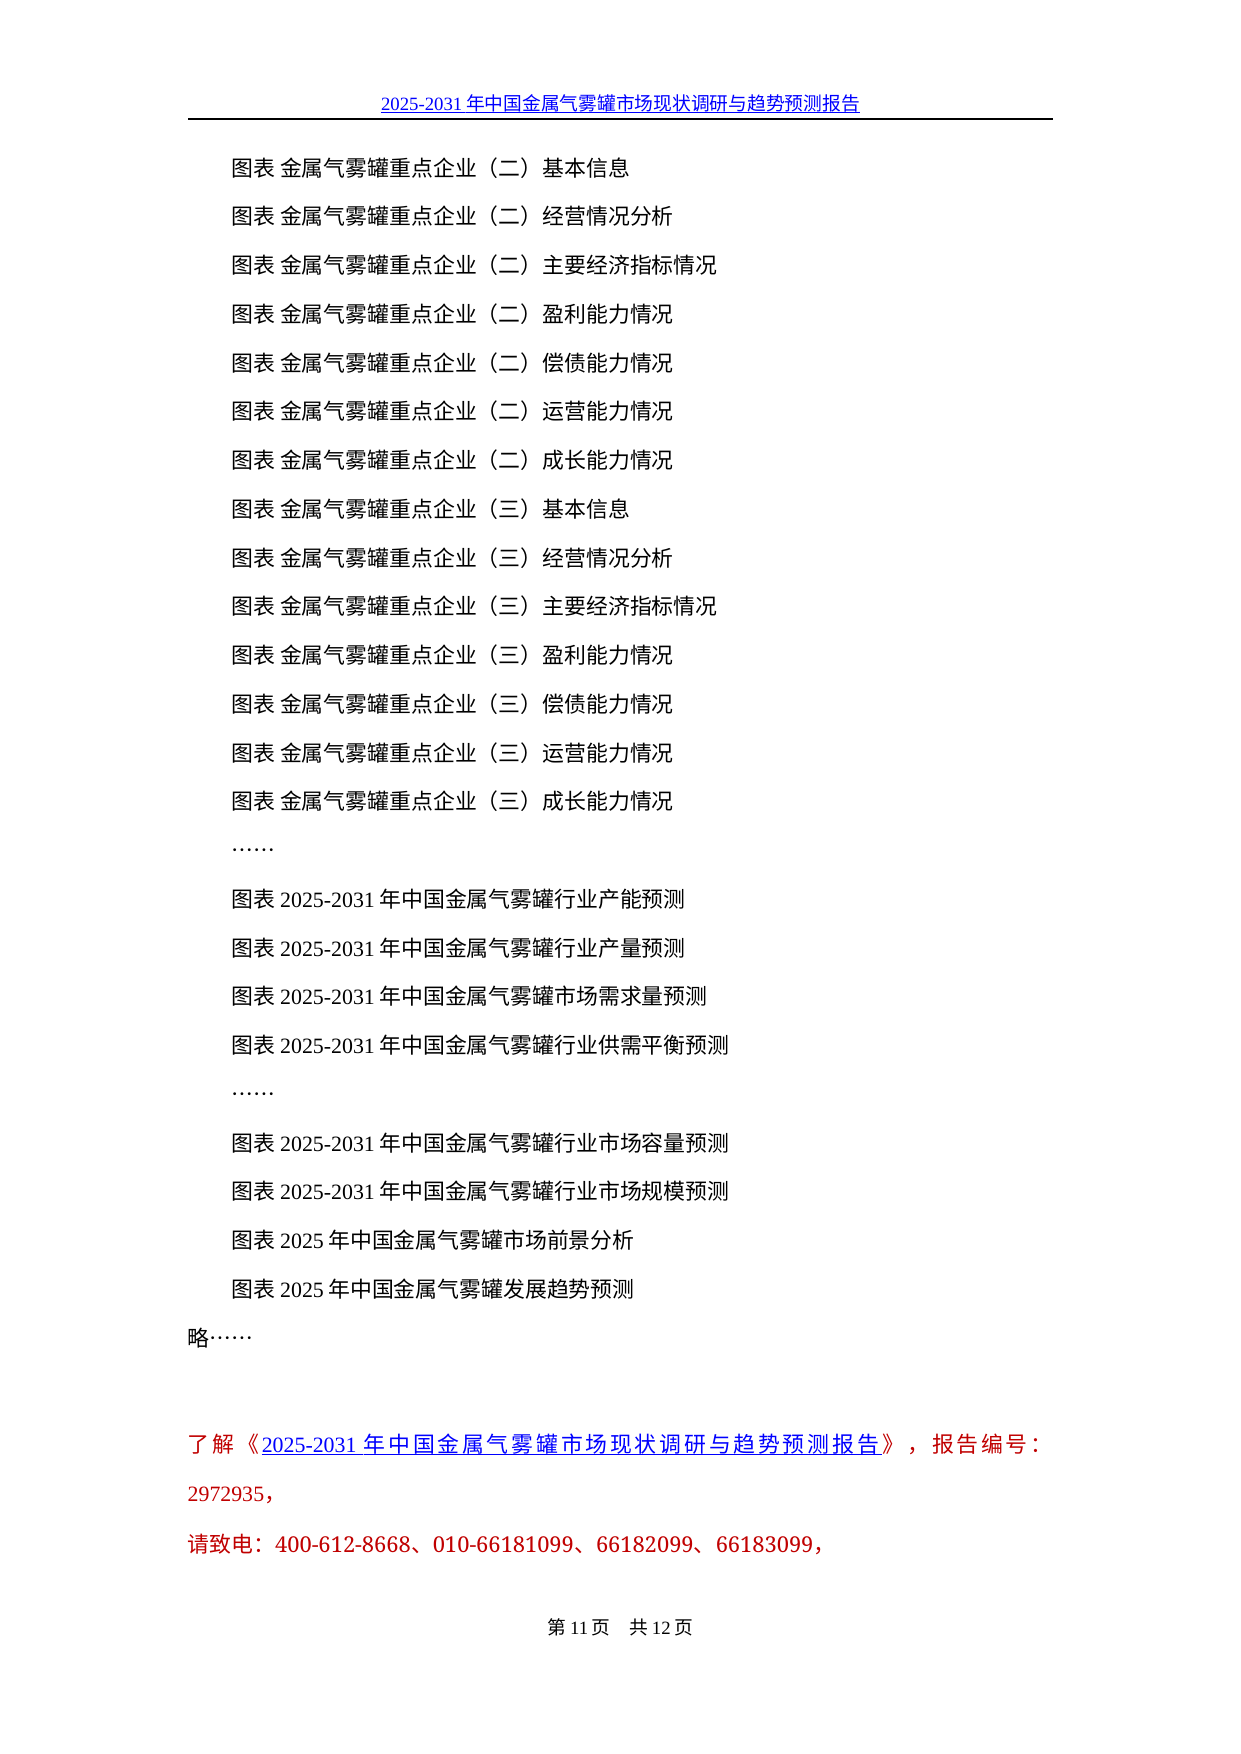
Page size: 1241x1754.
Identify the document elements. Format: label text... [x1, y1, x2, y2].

text 请致电：400-612-8668、010-66181099、66182099、66183099， [187, 1527, 1053, 1559]
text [187, 150, 1053, 1353]
text 了解《2025-2031年中国金属气雾罐市场现状调研与趋势预测报告》，报告编号：2972935， [187, 1427, 1053, 1508]
